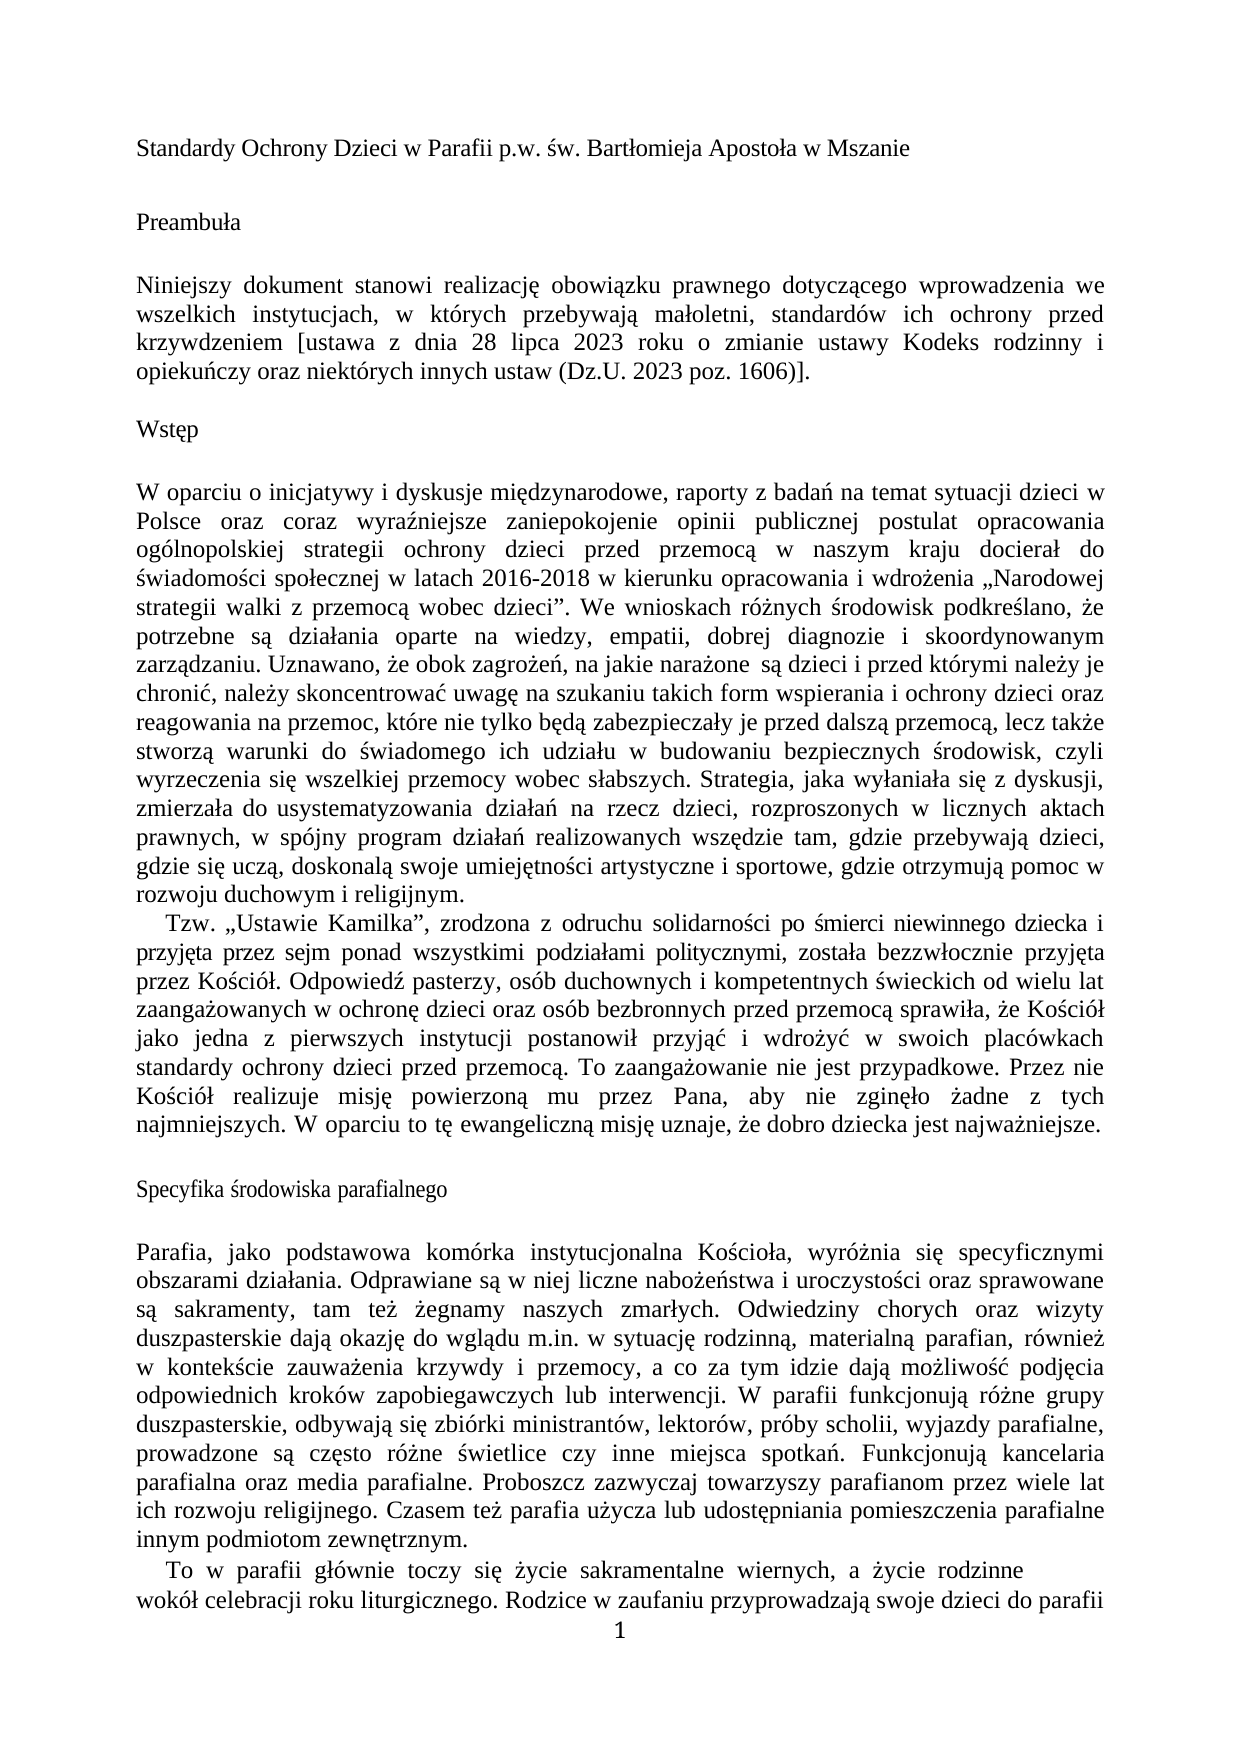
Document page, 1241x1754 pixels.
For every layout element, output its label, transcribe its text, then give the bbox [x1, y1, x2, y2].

text To w parafii głównie toczy się życie sakramentalne wiernych, a życie rodzinne [165, 1553, 1240, 1585]
text Tzw. „Ustawie Kamilka”, zrodzona z odruchu solidarności po śmierci niewinnego dziecka i przyjęta przez sejm ponad wszystkimi podziałami politycznymi, została bezzwłocznie przyjęta przez Kościół. Odpowiedź pasterzy, osób duchownych i kompetentnych świeckich od wielu lat zaangażowanych w ochronę dzieci oraz osób bezbronnych przed przemocą sprawiła, że Kościół jako jedna z pierwszych instytucji postanowił przyjąć i wdrożyć w swoich placówkach standardy ochrony dzieci przed przemocą. To zaangażowanie nie jest przypadkowe. Przez nie Kościół realizuje misję powierzoną mu przez Pana, aby nie zginęło żadne z tych najmniejszych. W oparciu to tę ewangeliczną misję uznaje, że dobro dziecka jest najważniejsze. [136, 908, 1105, 1138]
text Preambuła [136, 207, 1240, 236]
text W oparciu o inicjatywy i dyskusje międzynarodowe, raporty z badań na temat sytuacji dzieci w Polsce oraz coraz wyraźniejsze zaniepokojenie opinii publicznej postulat opracowania ogólnopolskiej strategii ochrony dzieci przed przemocą w naszym kraju docierał do świadomości społecznej w latach 2016-2018 w kierunku opracowania i wdrożenia „Narodowej strategii walki z przemocą wobec dzieci”. We wnioskach różnych środowisk podkreślano, że potrzebne są działania oparte na wiedzy, empatii, dobrej diagnozie i skoordynowanym zarządzaniu. Uznawano, że obok zagrożeń, na jakie narażone są dzieci i przed którymi należy je chronić, należy skoncentrować uwagę na szukaniu takich form wspierania i ochrony dzieci oraz reagowania na przemoc, które nie tylko będą zabezpieczały je przed dalszą przemocą, lecz także stworzą warunki do świadomego ich udziału w budowaniu bezpiecznych środowisk, czyli wyrzeczenia się wszelkiej przemocy wobec słabszych. Strategia, jaka wyłaniała się z dyskusji, zmierzała do usystematyzowania działań na rzecz dzieci, rozproszonych w licznych aktach prawnych, w spójny program działań realizowanych wszędzie tam, gdzie przebywają dzieci, gdzie się uczą, doskonalą swoje umiejętności artystyczne i sportowe, gdzie otrzymują pomoc w rozwoju duchowym i religijnym. [136, 477, 1105, 908]
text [136, 1585, 1105, 1613]
text Standardy Ochrony Dzieci w Parafii p.w. św. Bartłomieja Apostoła w Mszanie [136, 133, 1240, 162]
text Niniejszy dokument stanowi realizację obowiązku prawnego dotyczącego wprowadzenia we wszelkich instytucjach, w których przebywają małoletni, standardów ich ochrony przed krzywdzeniem [ustawa z dnia 28 lipca 2023 roku o zmianie ustawy Kodeks rodzinny i opiekuńczy oraz niektórych innych ustaw (Dz.U. 2023 poz. 1606)]. [136, 270, 1105, 385]
text Wstęp [136, 414, 1240, 443]
text Specyfika środowiska parafialnego [136, 1174, 1240, 1202]
text Parafia, jako podstawowa komórka instytucjonalna Kościoła, wyróżnia się specyficznymi obszarami działania. Odprawiane są w niej liczne nabożeństwa i uroczystości oraz sprawowane są sakramenty, tam też żegnamy naszych zmarłych. Odwiedziny chorych oraz wizyty duszpasterskie dają okazję do wglądu m.in. w sytuację rodzinną, materialną parafian, również w kontekście zauważenia krzywdy i przemocy, a co za tym idzie dają możliwość podjęcia odpowiednich kroków zapobiegawczych lub interwencji. W parafii funkcjonują różne grupy duszpasterskie, odbywają się zbiórki ministrantów, lektorów, próby scholii, wyjazdy parafialne, prowadzone są często różne świetlice czy inne miejsca spotkań. Funkcjonują kancelaria parafialna oraz media parafialne. Proboszcz zazwyczaj towarzyszy parafianom przez wiele lat ich rozwoju religijnego. Czasem też parafia użycza lub udostępniania pomieszczenia parafialne innym podmiotom zewnętrznym. [136, 1237, 1105, 1553]
